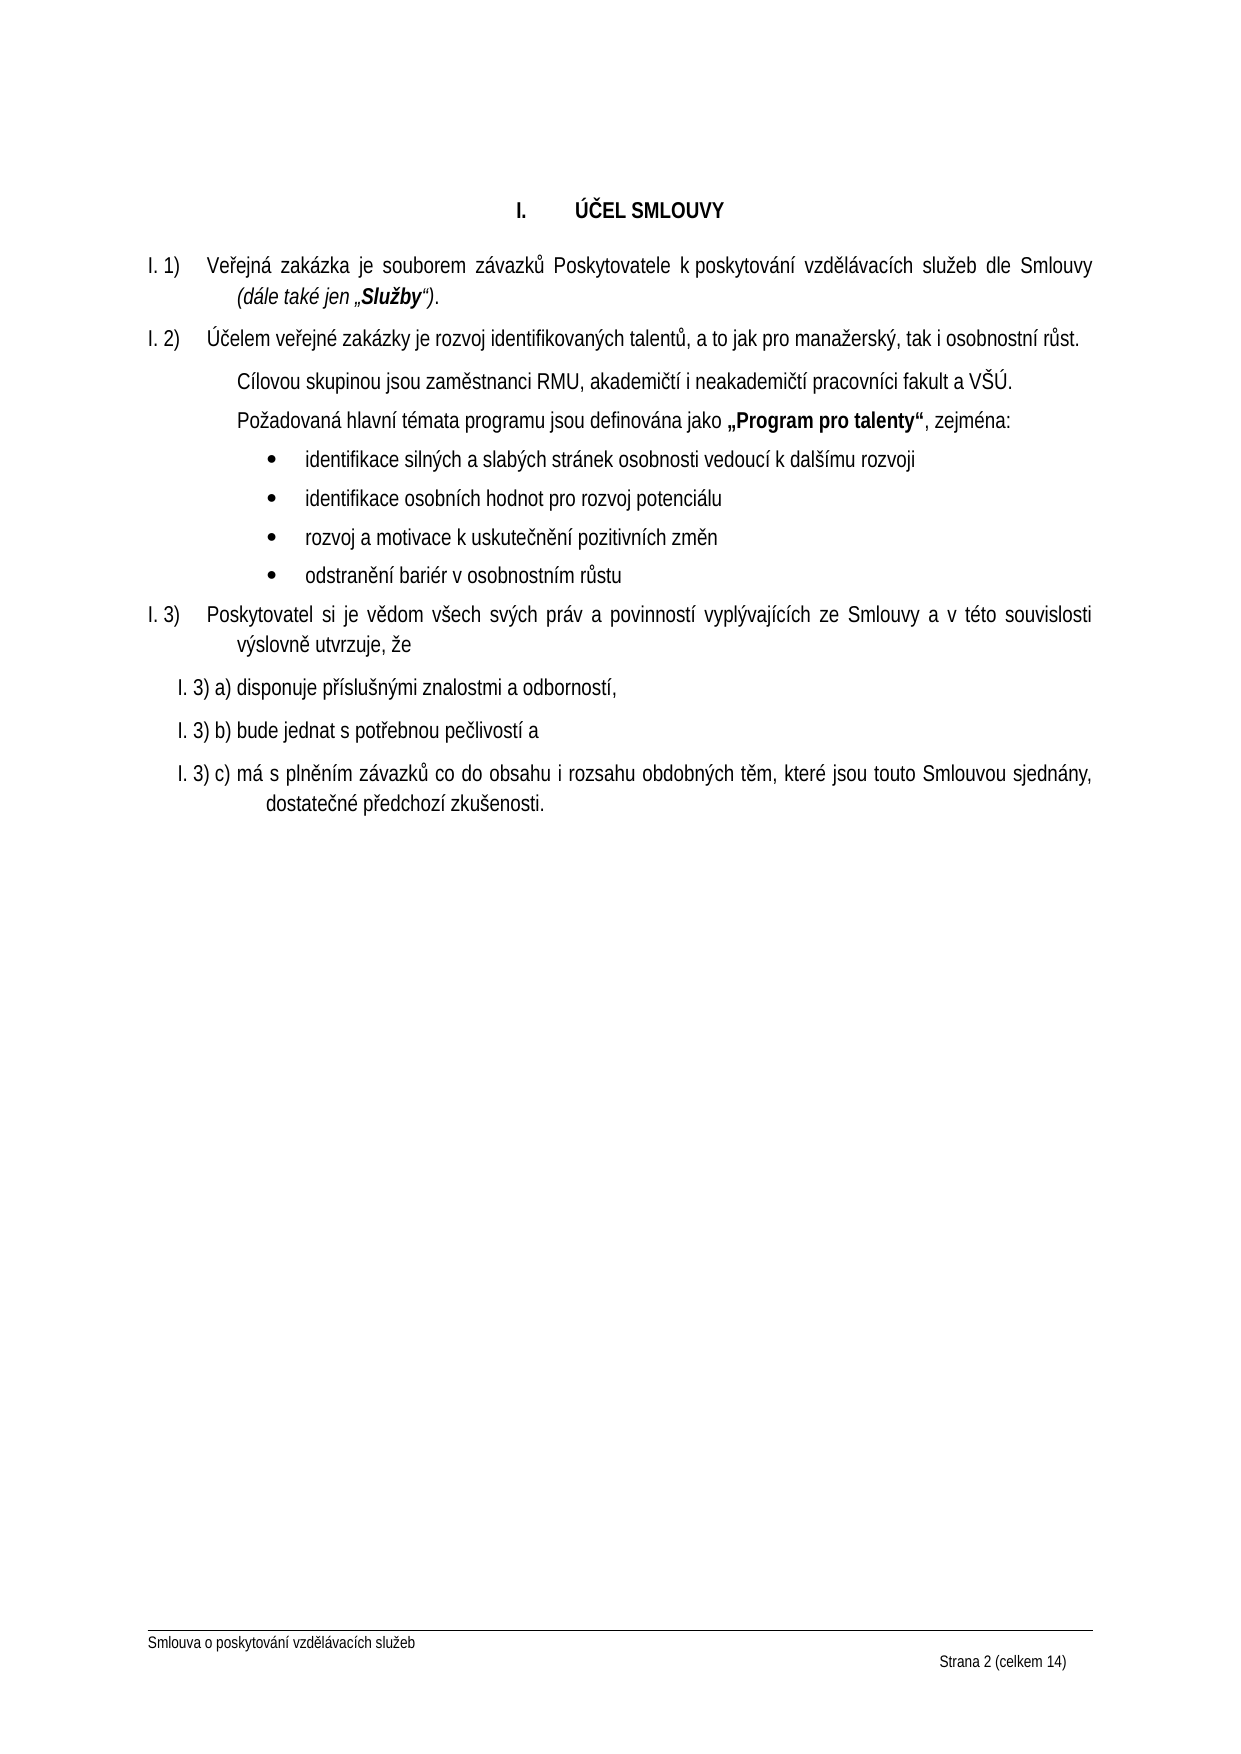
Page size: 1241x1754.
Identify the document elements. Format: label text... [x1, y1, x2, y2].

text Cílovou skupinou jsou zaměstnanci RMU, akademičtí i neakademičtí pracovníci fakult a VŠÚ. [163, 368, 1093, 394]
text Účelem veřejné zakázky je rozvoj identifikovaných talentů, a to jak pro manažerský, tak i osobnostní růst. [148, 325, 1093, 352]
list identifikace osobních hodnot pro rozvoj potenciálu [268, 484, 1093, 511]
text ÚČEL SMLOUVY [148, 197, 1093, 223]
text Požadovaná hlavní témata programu jsou definována jako „Program pro talenty“, zejména: [163, 407, 1093, 433]
text disponuje příslušnými znalostmi a odborností, [177, 674, 1093, 700]
list odstranění bariér v osobnostním růstu [268, 562, 1093, 589]
list identifikace silných a slabých stránek osobnosti vedoucí k dalšímu rozvoji [268, 446, 1093, 472]
text bude jednat s potřebnou pečlivostí a [177, 717, 1093, 743]
text Veřejná zakázka je souborem závazků Poskytovatele k poskytování vzdělávacích služeb dle Smlouvy (dále také jen „Služby“). [148, 252, 1093, 309]
list rozvoj a motivace k uskutečnění pozitivních změn [268, 523, 1093, 550]
text Poskytovatel si je vědom všech svých práv a povinností vyplývajících ze Smlouvy a v této souvislosti výslovně utvrzuje, že [148, 601, 1093, 658]
text má s plněním závazků co do obsahu i rozsahu obdobných těm, které jsou touto Smlouvou sjednány, dostatečné předchozí zkušenosti. [177, 759, 1093, 816]
